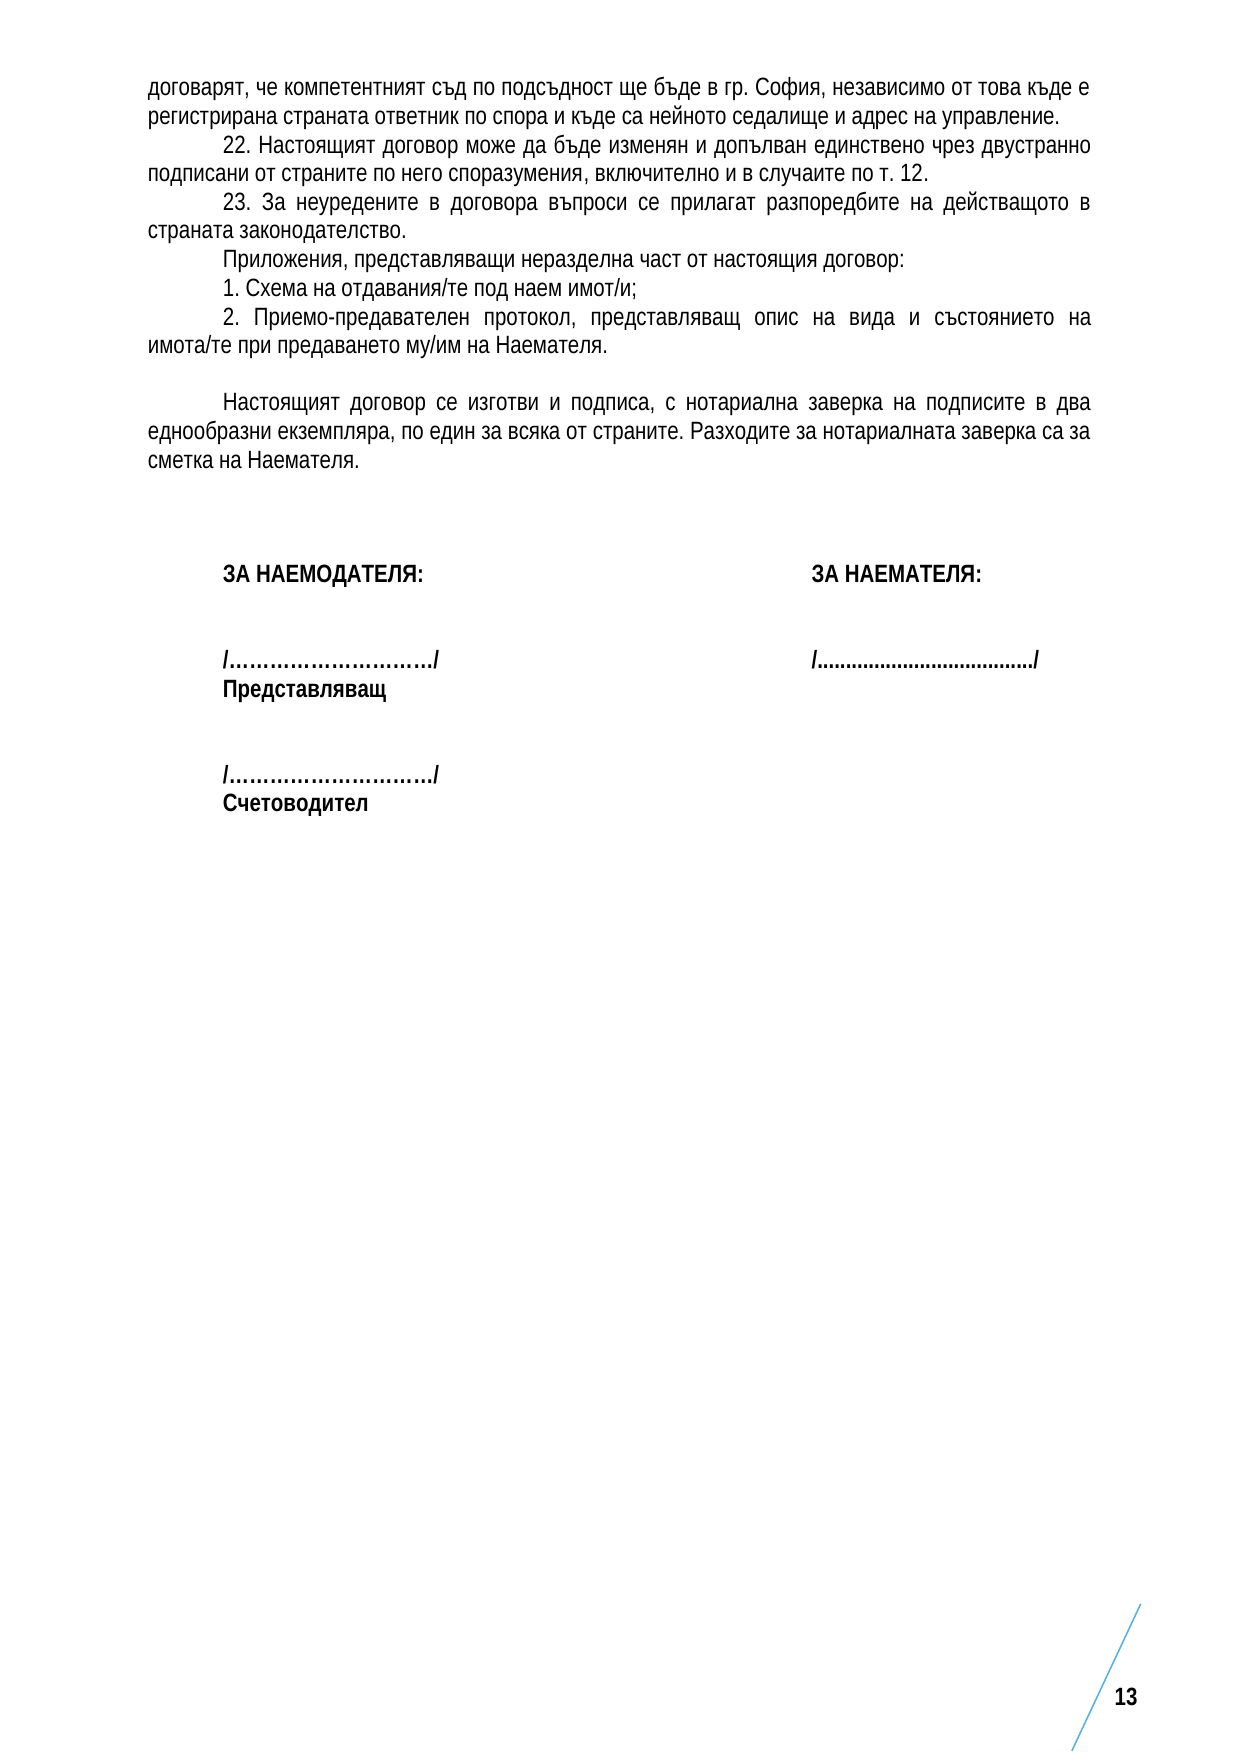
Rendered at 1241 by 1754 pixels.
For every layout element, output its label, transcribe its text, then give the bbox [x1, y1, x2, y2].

text 23. За неуредените в договора въпроси се прилагат разпоредбите на действащото в страната законодателство. [148, 187, 1092, 244]
text ЗА НАЕМОДАТЕЛЯ: ЗА НАЕМАТЕЛЯ: [148, 559, 1092, 588]
text Настоящият договор се изготви и подписа, с нотариална заверка на подписите в два еднообразни екземпляра, по един за всяка от страните. Разходите за нотариалната заверка са за сметка на Наемателя. [148, 387, 1092, 473]
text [148, 72, 1092, 129]
text /…………………………/ /....................................../ [148, 645, 1092, 674]
text /…………………………/ [148, 760, 1092, 788]
text 2. Приемо-предавателен протокол, представляващ опис на вида и състоянието на имота/те при предаването му/им на Наемателя. [148, 301, 1092, 359]
text Приложения, представляващи неразделна част от настоящия договор: [148, 244, 1092, 273]
text 22. Настоящият договор може да бъде изменян и допълван единствено чрез двустранно подписани от страните по него споразумения, включително и в случаите по т. 12. [148, 129, 1092, 187]
text 1. Схема на отдавания/те под наем имот/и; [148, 273, 1092, 301]
text Представляващ [148, 674, 1092, 702]
text Счетоводител [148, 788, 1092, 817]
